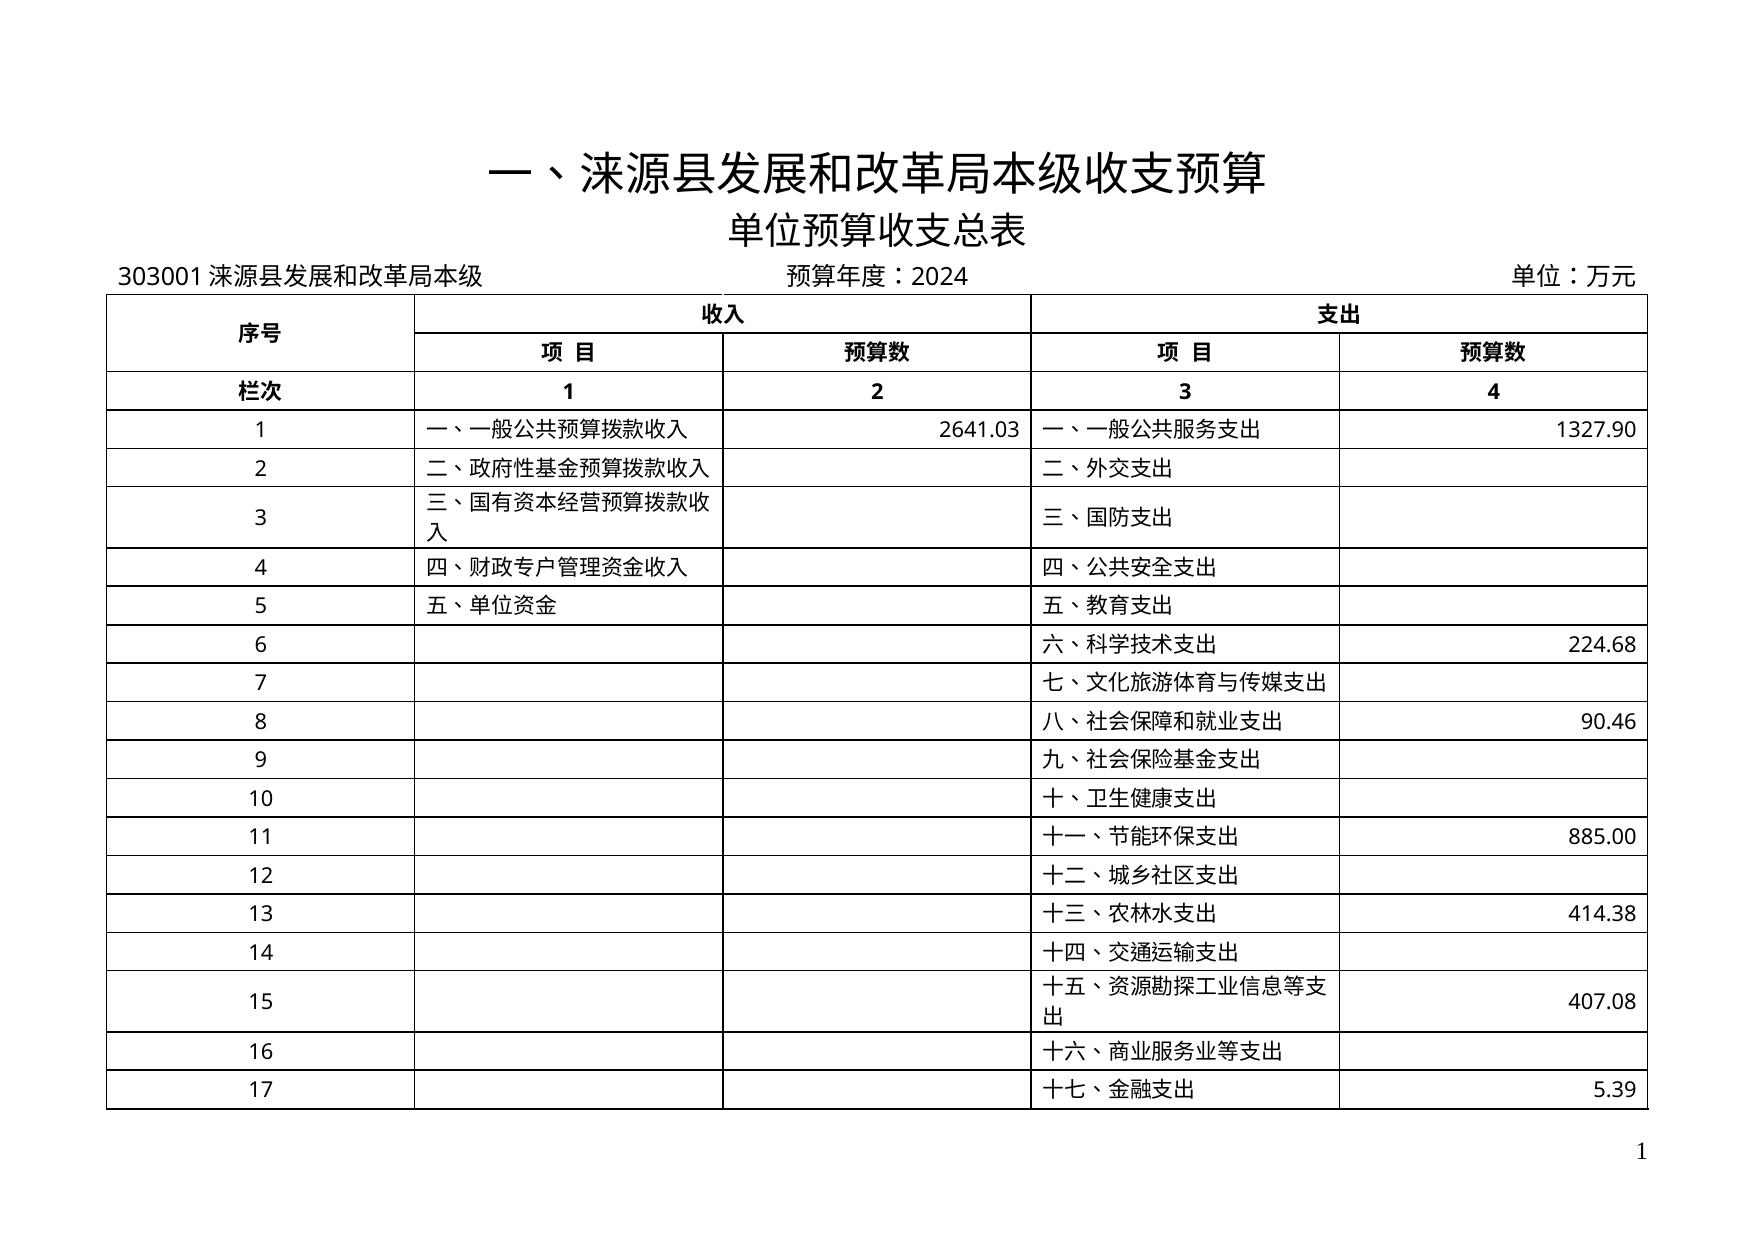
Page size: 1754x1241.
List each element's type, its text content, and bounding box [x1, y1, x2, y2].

table_cell [724, 549, 1030, 585]
table_cell [1340, 587, 1647, 624]
table_cell [724, 971, 1030, 1031]
table_cell [724, 933, 1030, 970]
table_cell 9 [107, 741, 414, 778]
table_cell [724, 1071, 1030, 1108]
table_cell [724, 626, 1030, 662]
table_cell [415, 741, 722, 778]
table_cell [1340, 856, 1647, 893]
table_cell 一、一般公共服务支出 [1032, 411, 1339, 447]
table_cell [1340, 779, 1647, 816]
table_cell 4 [107, 549, 414, 585]
table_cell 八、社会保障和就业支出 [1032, 702, 1339, 739]
table_cell 414.38 [1340, 895, 1647, 931]
table_cell 六、科学技术支出 [1032, 626, 1339, 662]
table_header 303001涞源县发展和改革局本级 [107, 257, 722, 294]
table_cell 16 [107, 1033, 414, 1069]
table_cell [724, 487, 1030, 547]
table_cell 十、卫生健康支出 [1032, 779, 1339, 816]
table_cell 五、单位资金 [415, 587, 722, 624]
table_cell 1 [107, 411, 414, 447]
table_cell 十七、金融支出 [1032, 1071, 1339, 1108]
table_cell [415, 933, 722, 970]
table_cell 四、财政专户管理资金收入 [415, 549, 722, 585]
table_cell 七、文化旅游体育与传媒支出 [1032, 664, 1339, 701]
text 一、涞源县发展和改革局本级收支预算 [106, 142, 1648, 204]
table_cell 7 [107, 664, 414, 701]
table_cell 1 [415, 372, 722, 409]
table_cell 2 [107, 449, 414, 486]
table_cell 一、一般公共预算拨款收入 [415, 411, 722, 447]
table_cell 12 [107, 856, 414, 893]
table_cell [415, 1033, 722, 1069]
table_cell 1327.90 [1340, 411, 1647, 447]
table_cell 2641.03 [724, 411, 1030, 447]
table_cell 14 [107, 933, 414, 970]
table_cell 序号 [107, 295, 414, 371]
table_cell [724, 779, 1030, 816]
table_cell 十一、节能环保支出 [1032, 818, 1339, 854]
text 单位预算收支总表 [106, 204, 1648, 255]
table_cell 4 [1340, 372, 1647, 409]
table_cell 预算数 [724, 334, 1030, 371]
table_cell [1340, 933, 1647, 970]
table_cell [415, 895, 722, 931]
table_header 单位：万元 [1032, 257, 1647, 294]
table_cell [1340, 449, 1647, 486]
table_cell [415, 856, 722, 893]
table_cell 九、社会保险基金支出 [1032, 741, 1339, 778]
table_cell [724, 818, 1030, 854]
table_cell 224.68 [1340, 626, 1647, 662]
table_cell 十二、城乡社区支出 [1032, 856, 1339, 893]
table_cell [724, 664, 1030, 701]
table_cell [724, 587, 1030, 624]
table_cell 十三、农林水支出 [1032, 895, 1339, 931]
table_cell [1340, 549, 1647, 585]
table_cell 二、政府性基金预算拨款收入 [415, 449, 722, 486]
table_cell 三、国防支出 [1032, 487, 1339, 547]
table_cell [415, 818, 722, 854]
table_cell 13 [107, 895, 414, 931]
table_cell 3 [1032, 372, 1339, 409]
table_cell [724, 702, 1030, 739]
table_cell [724, 741, 1030, 778]
table_cell 6 [107, 626, 414, 662]
table_cell [415, 626, 722, 662]
table_cell 项 目 [1032, 334, 1339, 371]
table_cell [1340, 664, 1647, 701]
table_cell 885.00 [1340, 818, 1647, 854]
table_cell 项 目 [415, 334, 722, 371]
table_cell 10 [107, 779, 414, 816]
table_cell 二、外交支出 [1032, 449, 1339, 486]
table_cell 407.08 [1340, 971, 1647, 1031]
table_cell 3 [107, 487, 414, 547]
table_cell 5.39 [1340, 1071, 1647, 1108]
table_cell [1340, 487, 1647, 547]
table_cell [415, 664, 722, 701]
table_cell 三、国有资本经营预算拨款收入 [415, 487, 722, 547]
table_cell 预算数 [1340, 334, 1647, 371]
table_cell 十六、商业服务业等支出 [1032, 1033, 1339, 1069]
table_cell [1340, 741, 1647, 778]
table_cell [415, 702, 722, 739]
table_cell 支出 [1032, 295, 1647, 332]
table_header 预算年度：2024 [724, 257, 1030, 294]
table_cell 收入 [415, 295, 1030, 332]
table_cell [724, 1033, 1030, 1069]
table_cell 11 [107, 818, 414, 854]
table_cell [724, 449, 1030, 486]
table_cell [415, 971, 722, 1031]
table_cell 栏次 [107, 372, 414, 409]
table_cell [1340, 1033, 1647, 1069]
table_cell 四、公共安全支出 [1032, 549, 1339, 585]
table_cell 五、教育支出 [1032, 587, 1339, 624]
table_cell [724, 895, 1030, 931]
table_cell [415, 1071, 722, 1108]
table_cell [724, 856, 1030, 893]
table_cell 15 [107, 971, 414, 1031]
table_cell 2 [724, 372, 1030, 409]
table_cell 十五、资源勘探工业信息等支出 [1032, 971, 1339, 1031]
table_cell 5 [107, 587, 414, 624]
table_cell 90.46 [1340, 702, 1647, 739]
table_cell 8 [107, 702, 414, 739]
table_cell 17 [107, 1071, 414, 1108]
table_cell 十四、交通运输支出 [1032, 933, 1339, 970]
table_cell [415, 779, 722, 816]
